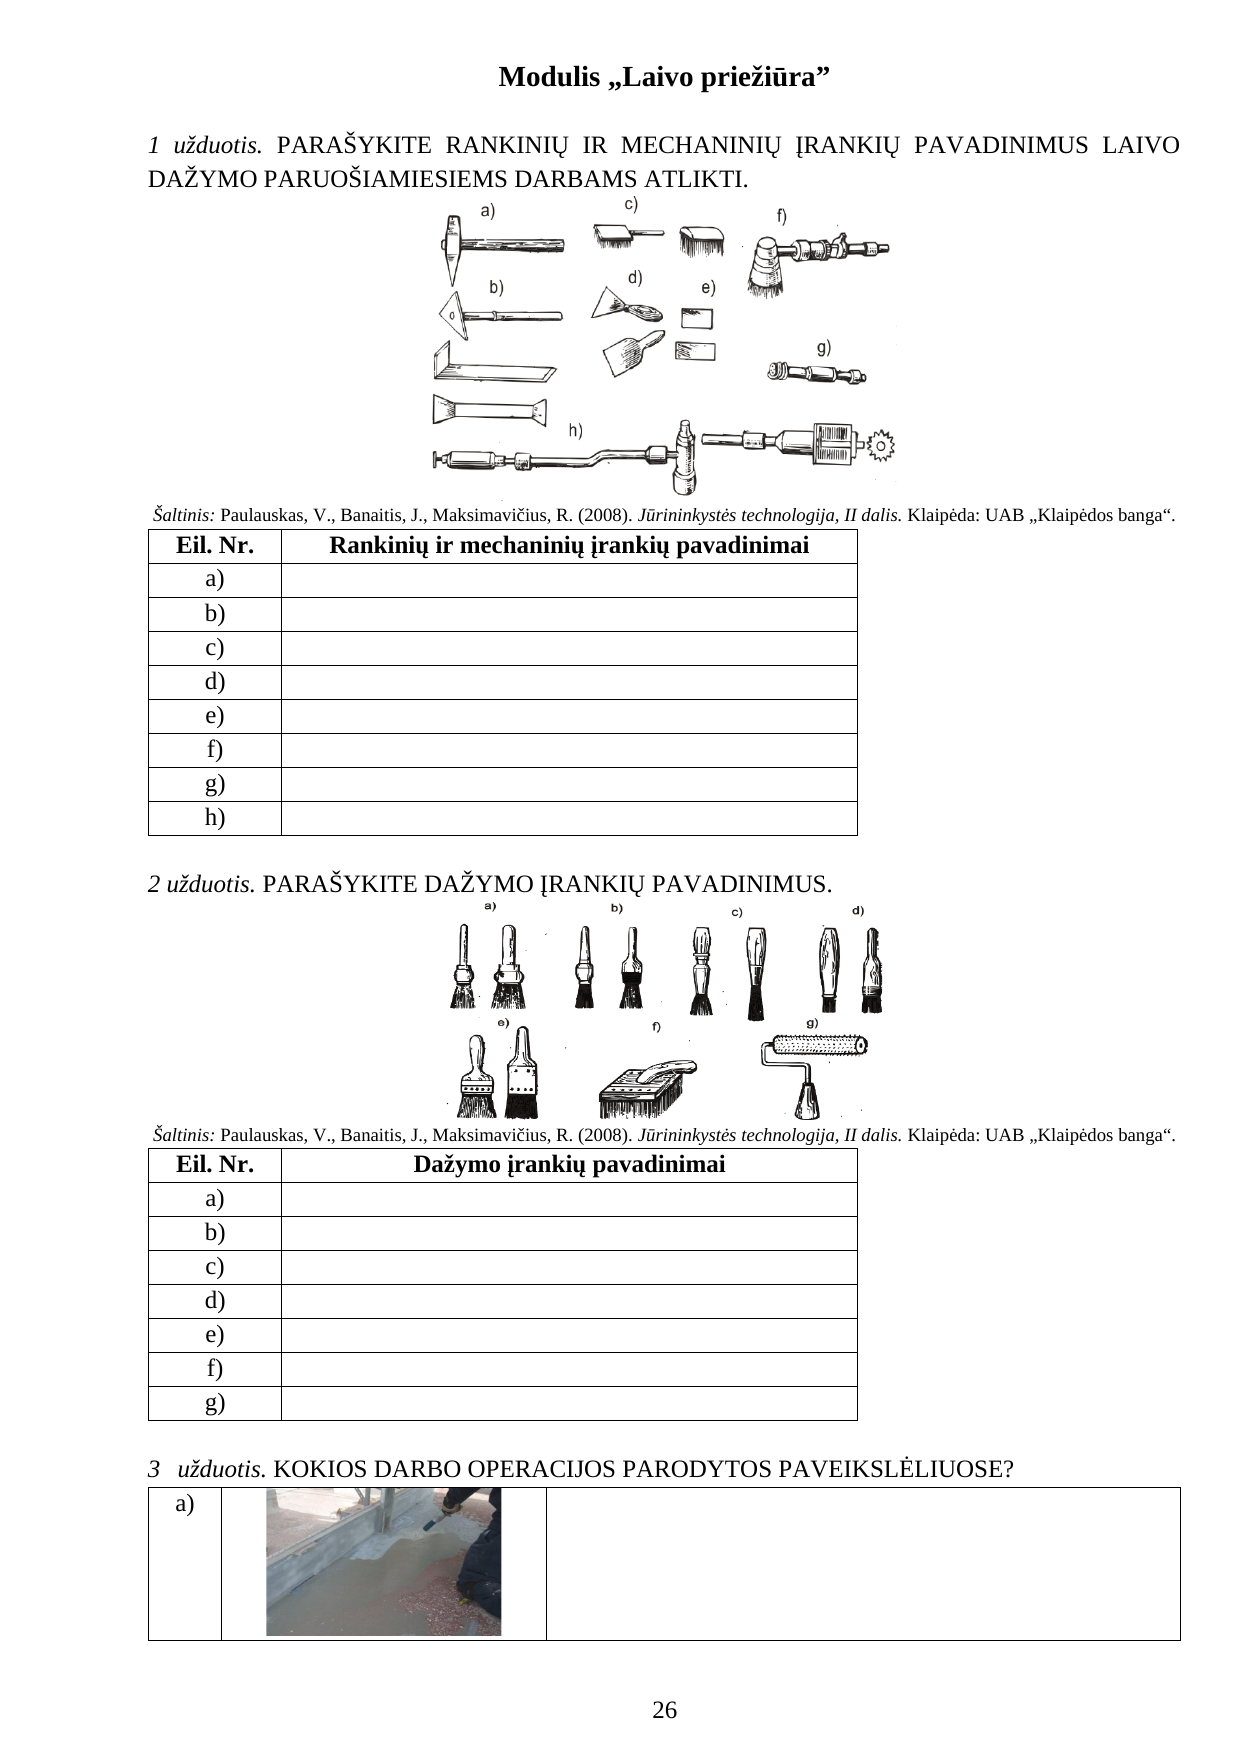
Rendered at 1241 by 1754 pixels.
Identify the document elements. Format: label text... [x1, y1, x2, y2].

table_cell [282, 564, 857, 597]
table_cell b) [149, 598, 281, 631]
table_cell g) [149, 768, 281, 801]
table_cell g) [149, 1387, 281, 1420]
table_cell h) [149, 802, 281, 835]
table_cell [282, 700, 857, 733]
text 1 užduotis. PARAŠYKITE RANKINIŲ IR MECHANINIŲ ĮRANKIŲ PAVADINIMUS LAIVO DAŽYMO PARUOŠIAMIESIEMS DARBAMS ATLIKTI. [148, 131, 1181, 192]
table_cell e) [149, 700, 281, 733]
table_header Eil. Nr. [149, 530, 281, 562]
table_cell [282, 1353, 857, 1386]
table_cell [282, 802, 857, 835]
table_header Rankinių ir mechaninių įrankių pavadinimai [282, 530, 857, 562]
table_header Dažymo įrankių pavadinimai [282, 1149, 857, 1182]
table_cell a) [149, 564, 281, 597]
table_cell [282, 1319, 857, 1352]
table_cell [282, 632, 857, 665]
list užduotis. KOKIOS DARBO OPERACIJOS PARODYTOS PAVEIKSLĖLIUOSE? [148, 1454, 1181, 1483]
table_cell f) [149, 734, 281, 767]
table_cell [282, 734, 857, 767]
table_cell [282, 666, 857, 699]
text 2 užduotis. PARAŠYKITE DAŽYMO ĮRANKIŲ PAVADINIMUS. [148, 869, 1181, 898]
table_cell d) [149, 666, 281, 699]
picture [446, 902, 883, 1120]
picture [266, 1488, 502, 1636]
table_cell a) [149, 1183, 281, 1216]
table_cell [282, 1183, 857, 1216]
table_cell c) [149, 632, 281, 665]
table_cell e) [149, 1319, 281, 1352]
table_header a) [149, 1488, 221, 1640]
text Šaltinis: Paulauskas, V., Banaitis, J., Maksimavičius, R. (2008). Jūrininkystės technologija, II dalis. Klaipėda: UAB „Klaipėdos banga“. [148, 1123, 1181, 1145]
table_header [222, 1488, 546, 1640]
table_cell [282, 1251, 857, 1284]
subtitle Modulis „Laivo priežiūra” [148, 59, 1181, 93]
table_cell d) [149, 1285, 281, 1318]
table_header Eil. Nr. [149, 1149, 281, 1182]
table_cell [282, 768, 857, 801]
table_cell [282, 598, 857, 631]
table_cell [282, 1285, 857, 1318]
table_header [547, 1488, 1180, 1640]
table_cell b) [149, 1217, 281, 1250]
text Šaltinis: Paulauskas, V., Banaitis, J., Maksimavičius, R. (2008). Jūrininkystės technologija, II dalis. Klaipėda: UAB „Klaipėdos banga“. [148, 504, 1181, 526]
table_cell f) [149, 1353, 281, 1386]
picture [432, 196, 897, 501]
table_cell [282, 1387, 857, 1420]
table_cell c) [149, 1251, 281, 1284]
table_cell [282, 1217, 857, 1250]
